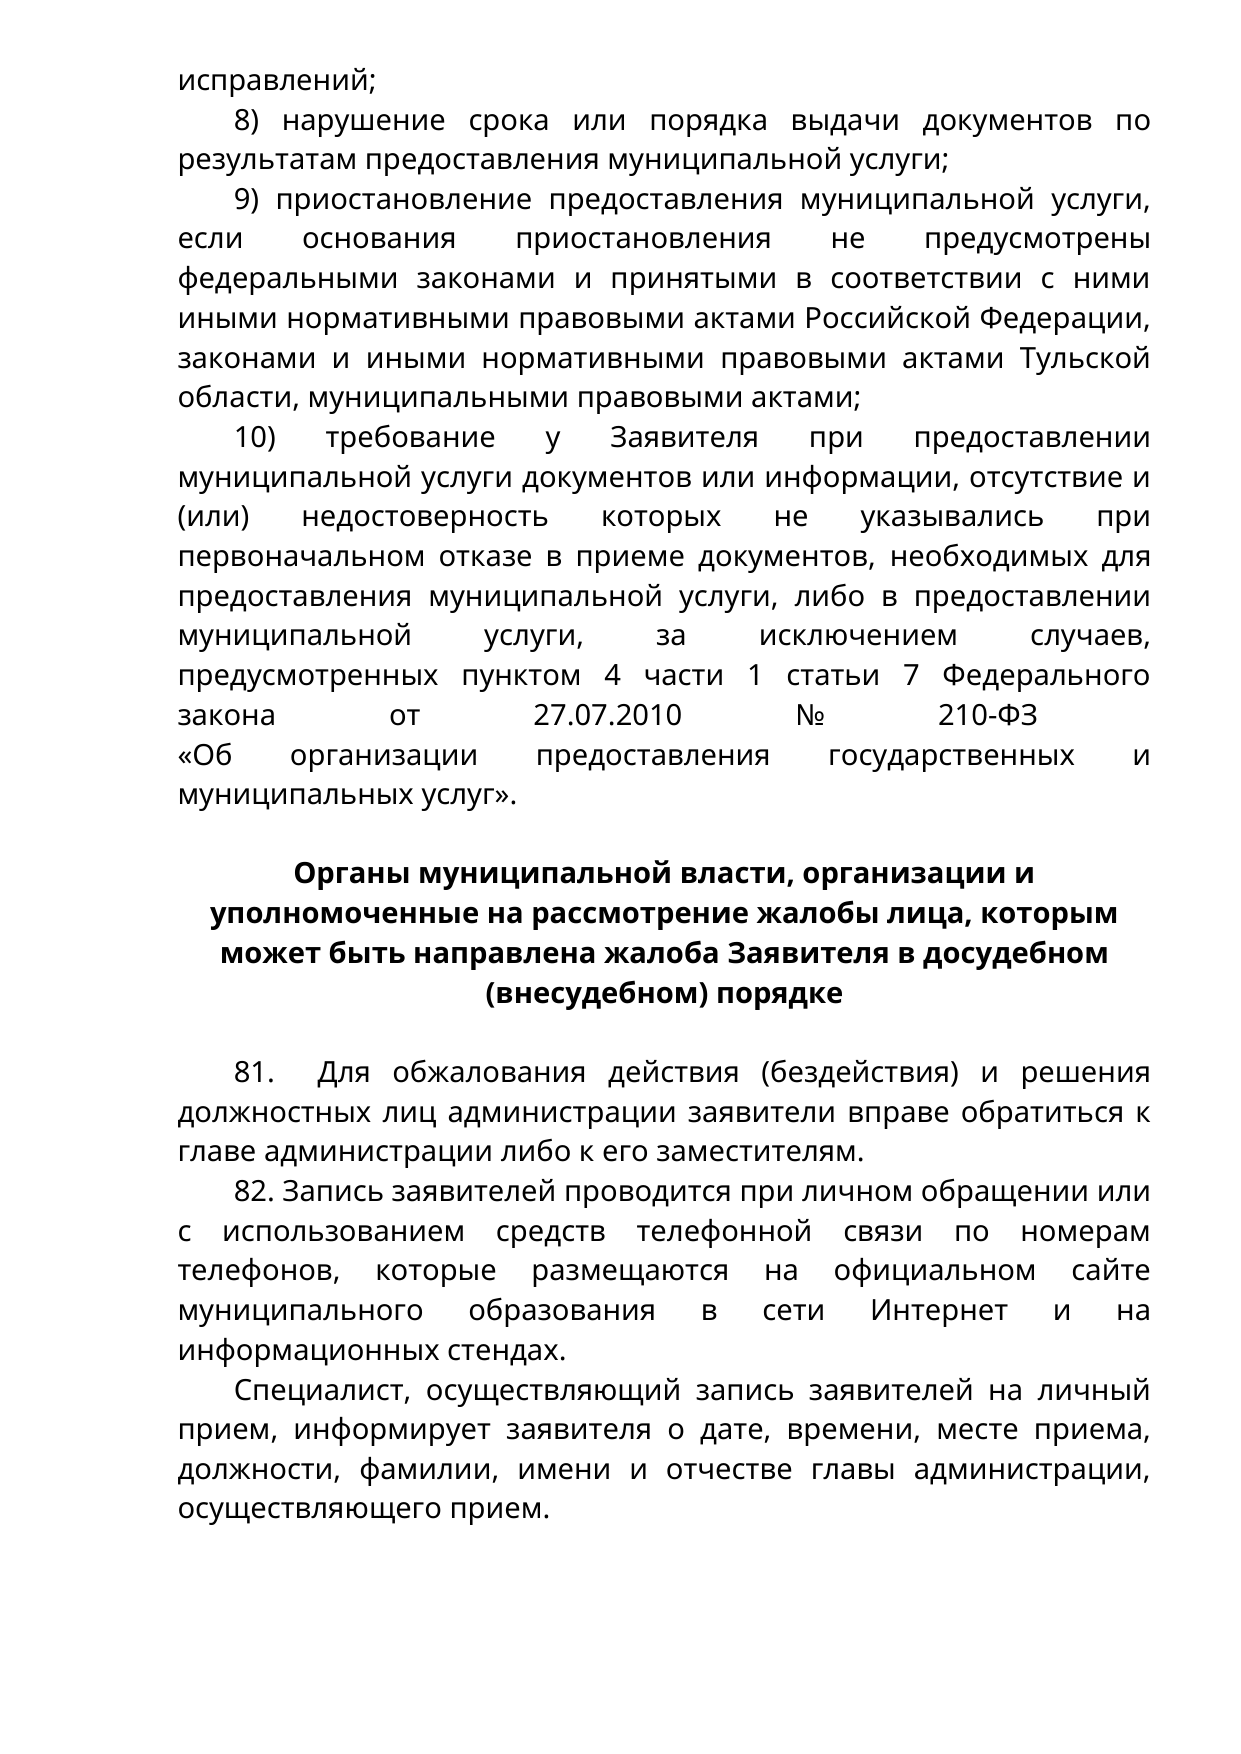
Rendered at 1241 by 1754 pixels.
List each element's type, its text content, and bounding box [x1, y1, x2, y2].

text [177, 59, 1152, 99]
text 81. Для обжалования действия (бездействия) и решения должностных лиц администрации заявители вправе обратиться к главе администрации либо к его заместителям. [177, 1051, 1152, 1170]
text 10) требование у Заявителя при предоставлении муниципальной услуги документов или информации, отсутствие и (или) недостоверность которых не указывались при первоначальном отказе в приеме документов, необходимых для предоставления муниципальной услуги, либо в предоставлении муниципальной услуги, за исключением случаев, предусмотренных пунктом 4 части 1 статьи 7 Федерального закона от 27.07.2010 № 210-ФЗ «Об организации предоставления государственных и муниципальных услуг». [177, 416, 1152, 813]
text 82. Запись заявителей проводится при личном обращении или с использованием средств телефонной связи по номерам телефонов, которые размещаются на официальном сайте муниципального образования в сети Интернет и на информационных стендах. [177, 1170, 1152, 1369]
title Органы муниципальной власти, организации и уполномоченные на рассмотрение жалобы лица, которым может быть направлена жалоба Заявителя в досудебном (внесудебном) порядке [177, 853, 1152, 1012]
text 8) нарушение срока или порядка выдачи документов по результатам предоставления муниципальной услуги; [177, 99, 1152, 178]
text 9) приостановление предоставления муниципальной услуги, если основания приостановления не предусмотрены федеральными законами и принятыми в соответствии с ними иными нормативными правовыми актами Российской Федерации, законами и иными нормативными правовыми актами Тульской области, муниципальными правовыми актами; [177, 178, 1152, 416]
text Специалист, осуществляющий запись заявителей на личный прием, информирует заявителя о дате, времени, месте приема, должности, фамилии, имени и отчестве главы администрации, осуществляющего прием. [177, 1369, 1152, 1527]
